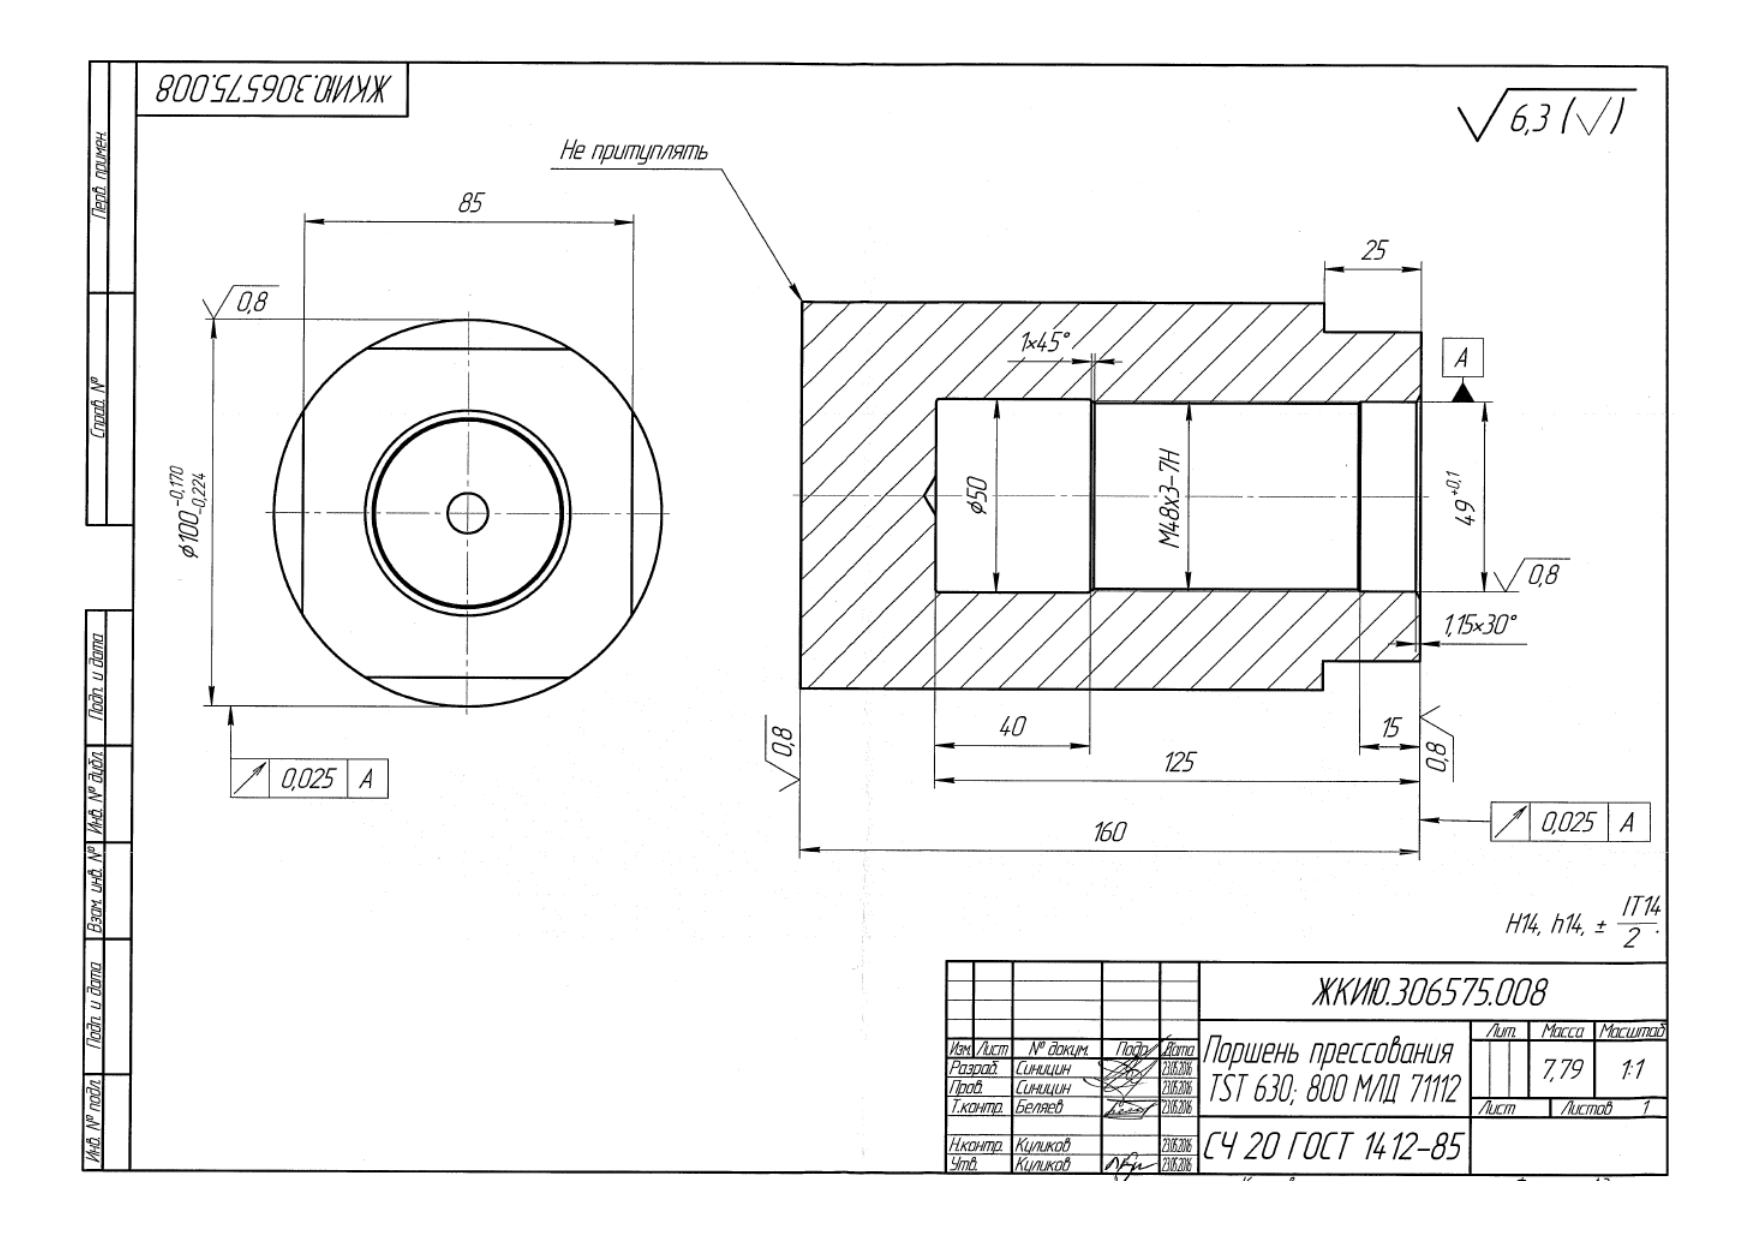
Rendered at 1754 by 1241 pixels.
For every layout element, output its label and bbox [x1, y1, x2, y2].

picture [79, 59, 1674, 1181]
